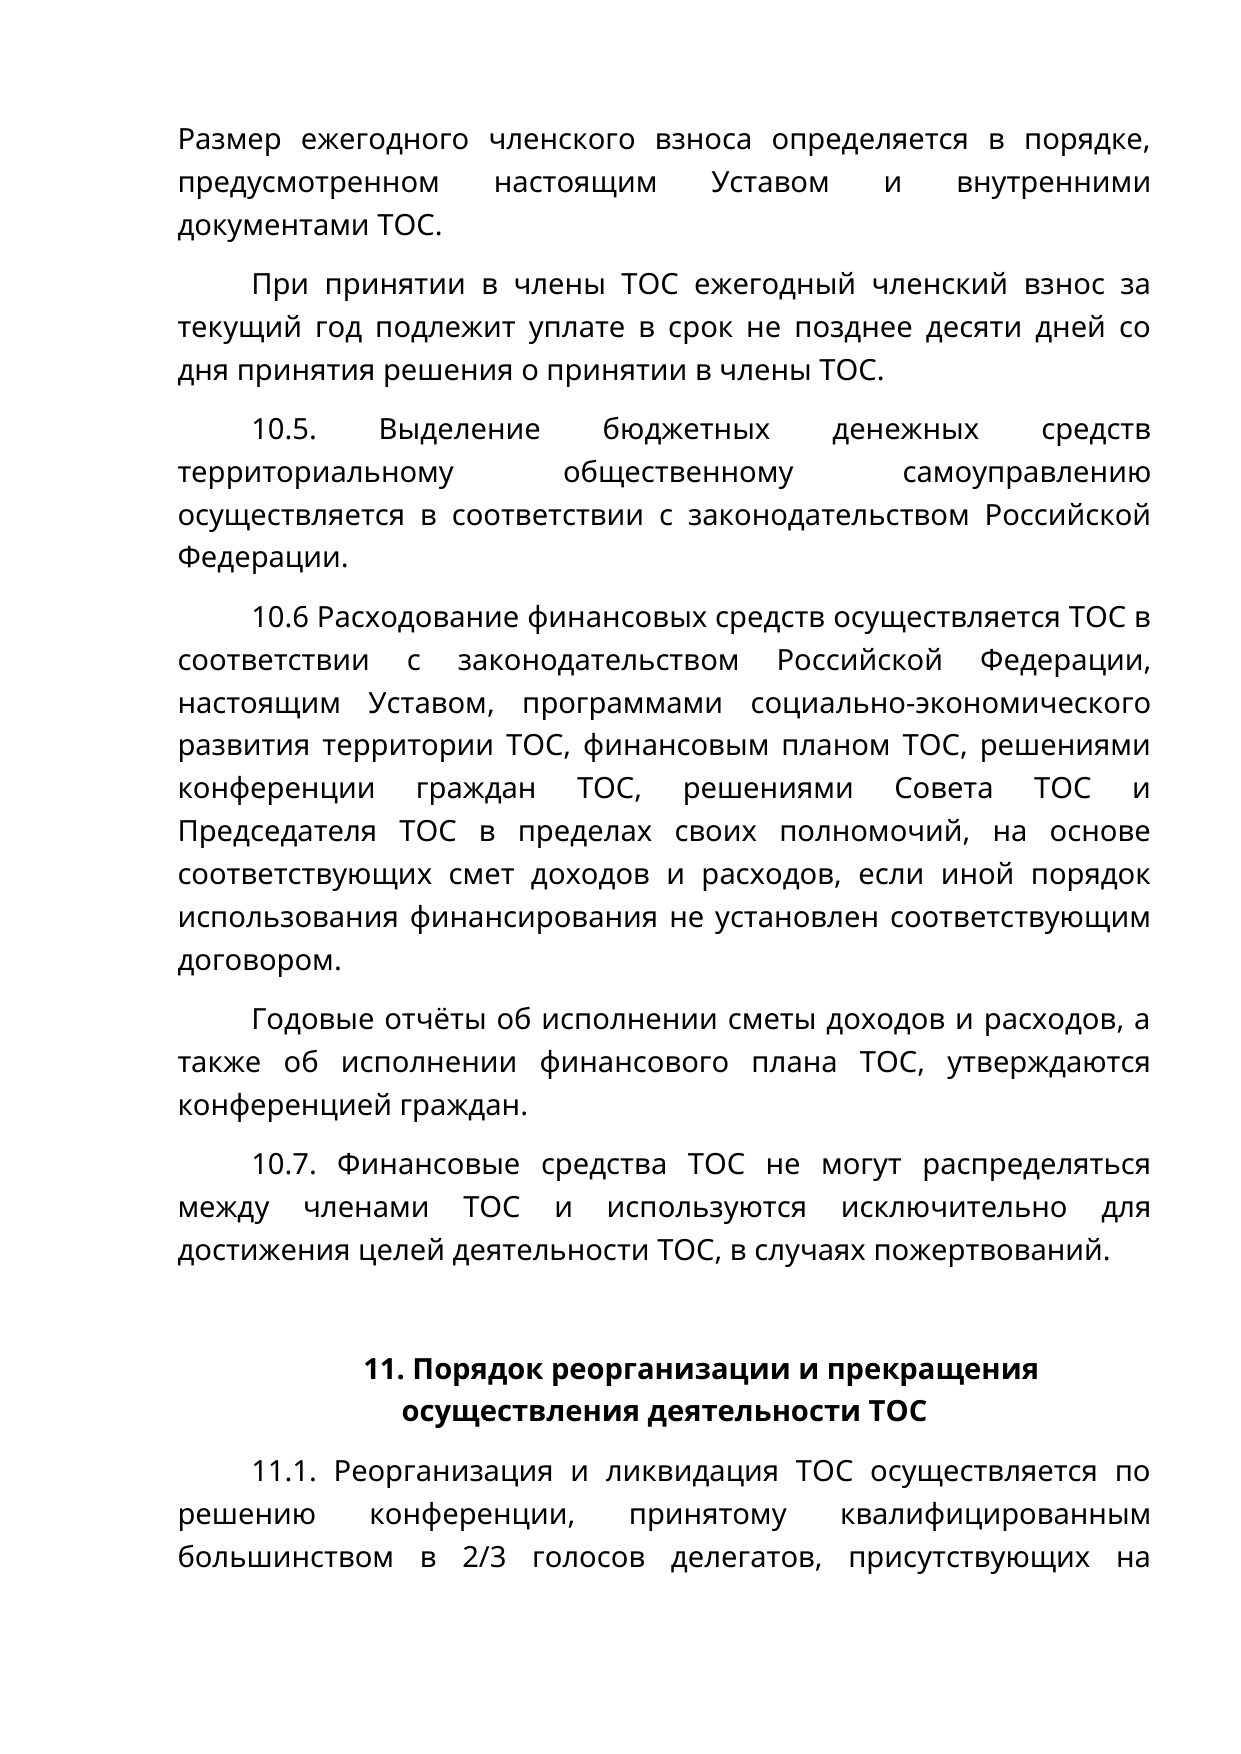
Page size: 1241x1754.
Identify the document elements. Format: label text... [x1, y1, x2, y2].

text 10.6 Расходование финансовых средств осуществляется ТОС в соответствии с законодательством Российской Федерации, настоящим Уставом, программами социально-экономического развития территории ТОС, финансовым планом ТОС, решениями конференции граждан ТОС, решениями Совета ТОС и Председателя ТОС в пределах своих полномочий, на основе соответствующих смет доходов и расходов, если иной порядок использования финансирования не установлен соответствующим договором. [177, 596, 1152, 978]
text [177, 118, 1152, 243]
text При принятии в члены ТОС ежегодный членский взнос за текущий год подлежит уплате в срок не позднее десяти дней со дня принятия решения о принятии в члены ТОС. [177, 263, 1152, 388]
text 10.7. Финансовые средства ТОС не могут распределяться между членами ТОС и используются исключительно для достижения целей деятельности ТОС, в случаях пожертвований. [177, 1143, 1152, 1269]
text Годовые отчёты об исполнении сметы доходов и расходов, а также об исполнении финансового плана ТОС, утверждаются конференцией граждан. [177, 998, 1152, 1123]
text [177, 1450, 1152, 1576]
text 10.5. Выделение бюджетных денежных средств территориальному общественному самоуправлению осуществляется в соответствии с законодательством Российской Федерации. [177, 408, 1152, 576]
text 11. Порядок реорганизации и прекращения осуществления деятельности ТОС [177, 1348, 1152, 1430]
